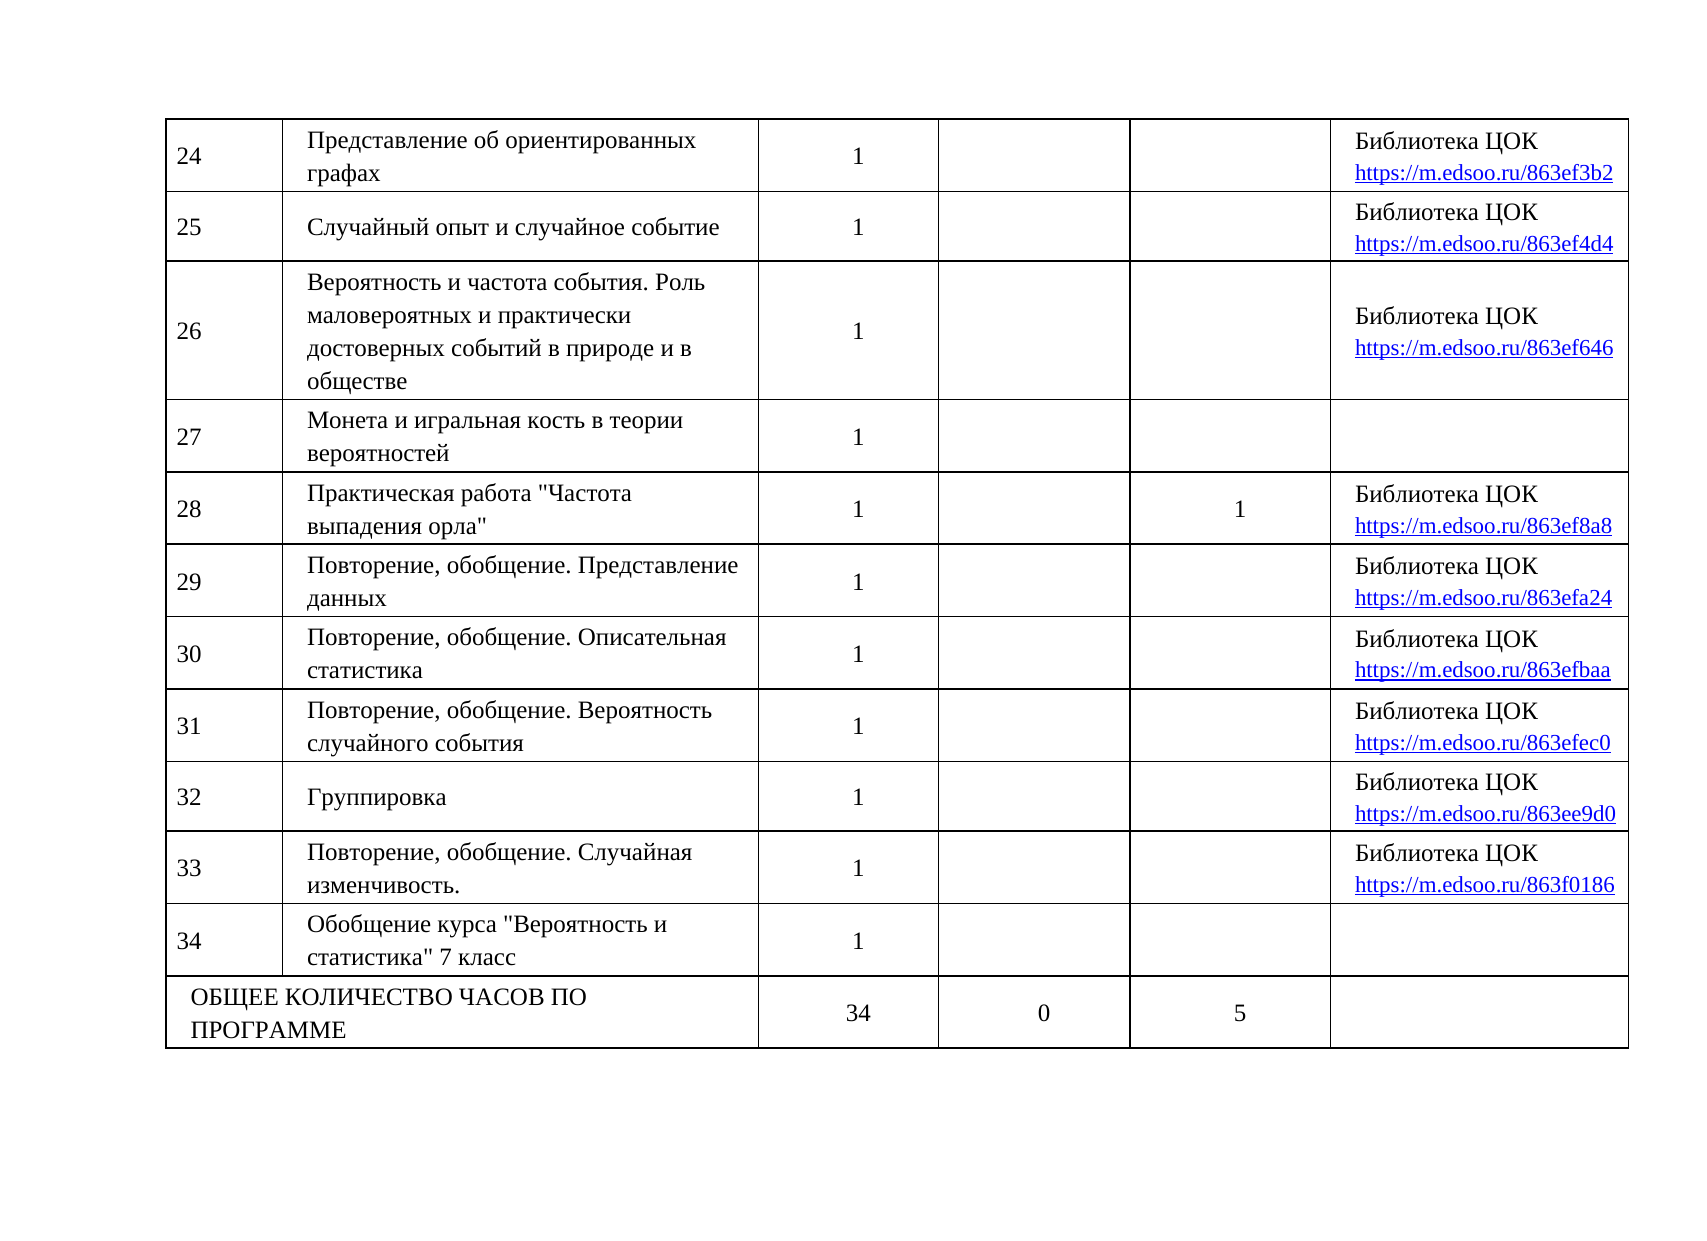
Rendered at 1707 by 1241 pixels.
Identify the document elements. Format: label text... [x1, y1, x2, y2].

table_cell 1 [759, 904, 938, 975]
table_cell Повторение, обобщение. Случайная изменчивость. [283, 832, 758, 902]
table_cell 31 [167, 690, 282, 761]
table_cell [1131, 832, 1330, 902]
table_cell Библиотека ЦОК https://m.edsoo.ru/863ef4d4 [1331, 192, 1628, 260]
table_cell 1 [759, 690, 938, 761]
table_cell [1131, 262, 1330, 398]
table_cell [1131, 762, 1330, 830]
table_cell [939, 762, 1129, 830]
table_cell [939, 545, 1129, 616]
table_cell [939, 120, 1129, 191]
table_cell Практическая работа "Частота выпадения орла" [283, 473, 758, 543]
table_cell Библиотека ЦОК https://m.edsoo.ru/863ee9d0 [1331, 762, 1628, 830]
table_cell [939, 262, 1129, 398]
table_cell 1 [759, 262, 938, 398]
table_cell 5 [1131, 977, 1330, 1047]
table_cell 0 [939, 977, 1129, 1047]
table_cell 1 [759, 762, 938, 830]
table_cell [1131, 400, 1330, 471]
table_cell [1331, 904, 1628, 975]
table_cell 34 [167, 904, 282, 975]
table_cell Представление об ориентированных графах [283, 120, 758, 191]
table_cell 27 [167, 400, 282, 471]
table_cell Библиотека ЦОК https://m.edsoo.ru/863ef646 [1331, 262, 1628, 398]
table_cell 1 [759, 617, 938, 688]
table_cell [939, 690, 1129, 761]
table_cell 25 [167, 192, 282, 260]
table_cell [1331, 400, 1628, 471]
table_cell Библиотека ЦОК https://m.edsoo.ru/863ef3b2 [1331, 120, 1628, 191]
table_cell [1131, 690, 1330, 761]
table_cell [1131, 192, 1330, 260]
table_cell [939, 192, 1129, 260]
table_cell [939, 400, 1129, 471]
table_cell [1331, 977, 1628, 1047]
table_cell 1 [759, 400, 938, 471]
table_cell 30 [167, 617, 282, 688]
table_cell 34 [759, 977, 938, 1047]
table_cell [939, 617, 1129, 688]
table_cell Повторение, обобщение. Описательная статистика [283, 617, 758, 688]
table_cell Библиотека ЦОК https://m.edsoo.ru/863efa24 [1331, 545, 1628, 616]
table_cell Группировка [283, 762, 758, 830]
table_cell Библиотека ЦОК https://m.edsoo.ru/863f0186 [1331, 832, 1628, 902]
table_cell [939, 904, 1129, 975]
table_cell [1131, 617, 1330, 688]
table_cell 28 [167, 473, 282, 543]
table_cell Библиотека ЦОК https://m.edsoo.ru/863efbaa [1331, 617, 1628, 688]
table_cell 1 [759, 473, 938, 543]
table_cell Библиотека ЦОК https://m.edsoo.ru/863ef8a8 [1331, 473, 1628, 543]
table_cell 1 [759, 120, 938, 191]
table_cell 29 [167, 545, 282, 616]
table_cell [939, 473, 1129, 543]
table_cell Монета и игральная кость в теории вероятностей [283, 400, 758, 471]
table_cell ОБЩЕЕ КОЛИЧЕСТВО ЧАСОВ ПО ПРОГРАММЕ [167, 977, 758, 1047]
table_cell Повторение, обобщение. Вероятность случайного события [283, 690, 758, 761]
table_cell Обобщение курса "Вероятность и статистика" 7 класс [283, 904, 758, 975]
table_cell Библиотека ЦОК https://m.edsoo.ru/863efec0 [1331, 690, 1628, 761]
table_cell 26 [167, 262, 282, 398]
table_cell 1 [759, 832, 938, 902]
table_cell 32 [167, 762, 282, 830]
table_cell 24 [167, 120, 282, 191]
table_cell [1131, 904, 1330, 975]
table_cell Случайный опыт и случайное событие [283, 192, 758, 260]
table_cell 1 [759, 192, 938, 260]
table_cell 1 [1131, 473, 1330, 543]
table_cell [1131, 545, 1330, 616]
table_cell [939, 832, 1129, 902]
table_cell 1 [759, 545, 938, 616]
table_cell 33 [167, 832, 282, 902]
table_cell [1131, 120, 1330, 191]
table_cell Повторение, обобщение. Представление данных [283, 545, 758, 616]
table_cell Вероятность и частота события. Роль маловероятных и практически достоверных событий в природе и в обществе [283, 262, 758, 398]
